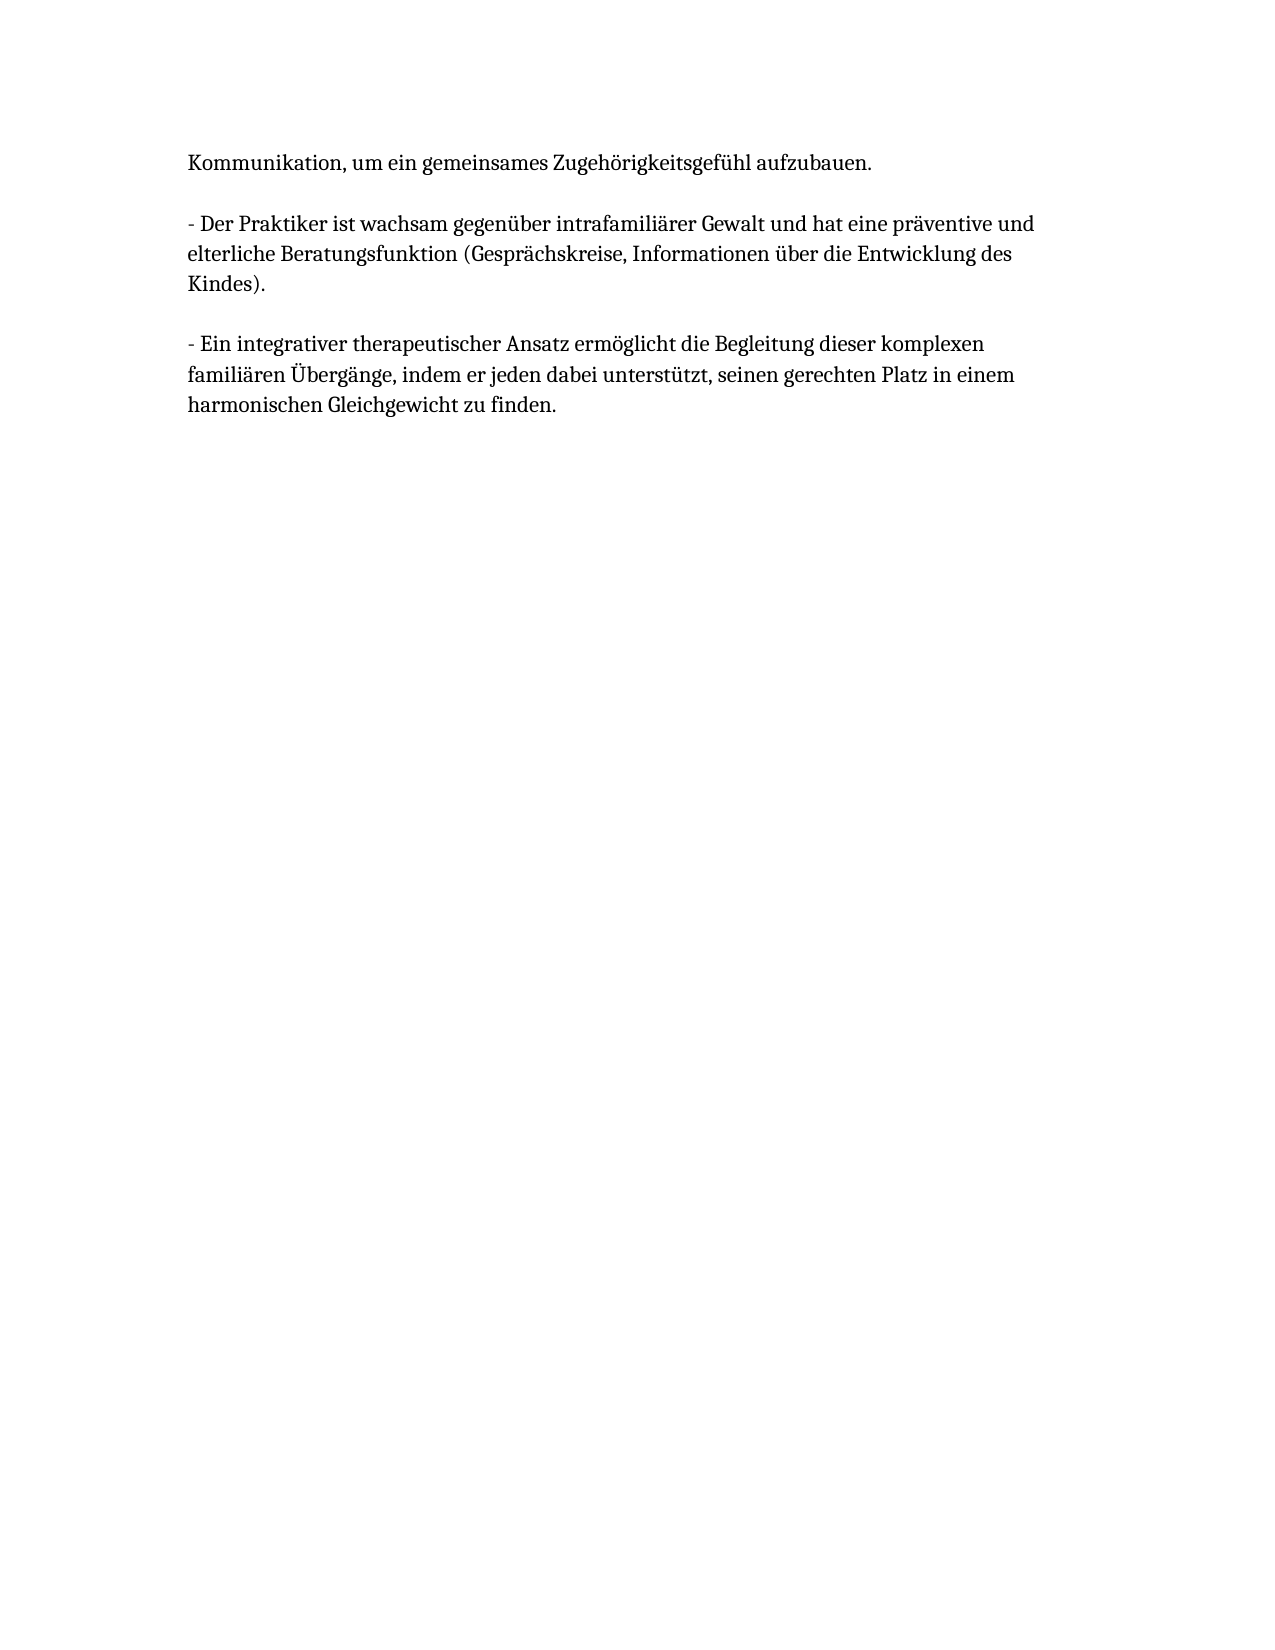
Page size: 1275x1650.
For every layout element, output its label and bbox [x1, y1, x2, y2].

text [187, 150, 1087, 418]
